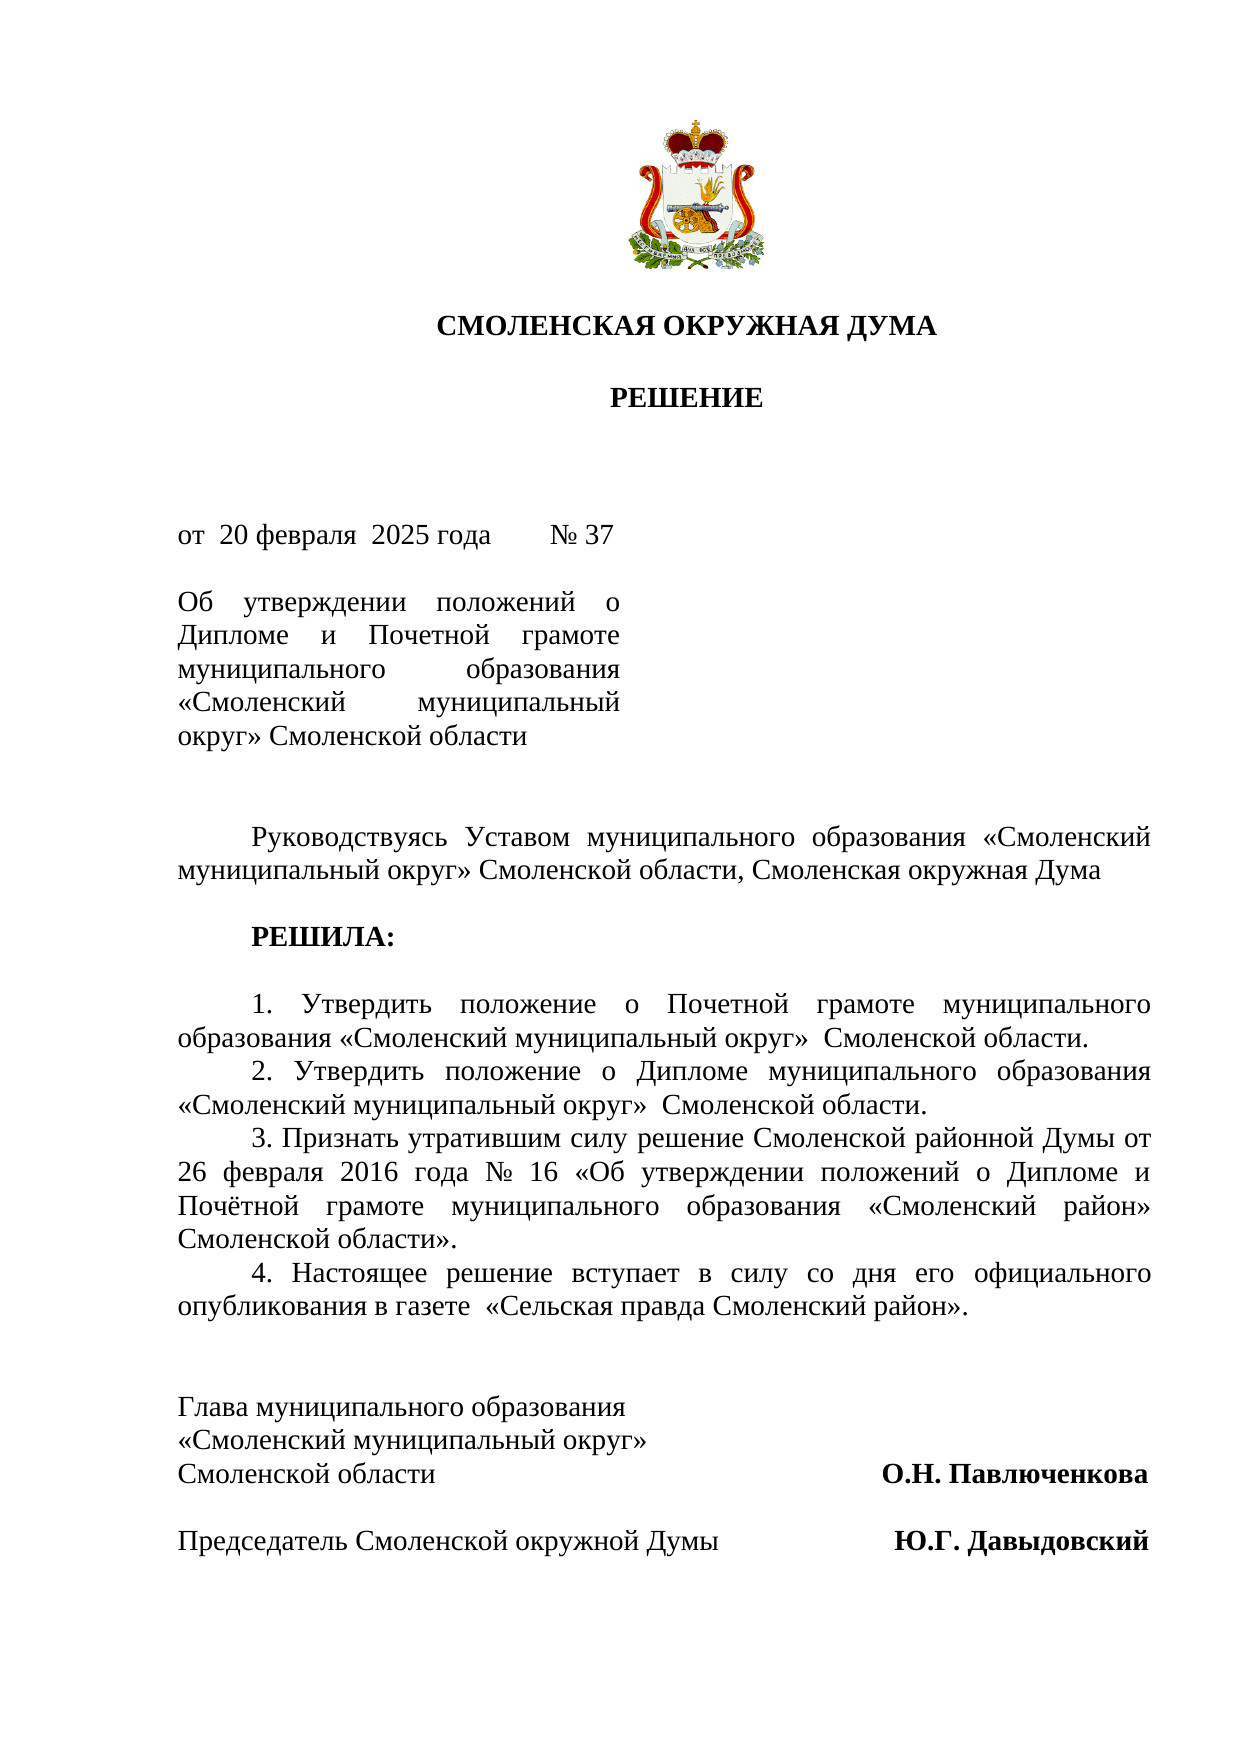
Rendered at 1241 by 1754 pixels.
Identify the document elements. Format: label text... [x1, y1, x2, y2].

table_header [177, 118, 1196, 272]
text 3. Признать утратившим силу решение Смоленской районной Думы от 26 февраля 2016 года № 16 «Об утверждении положений о Дипломе и Почётной грамоте муниципального образования «Смоленский район» Смоленской области». [177, 1121, 1152, 1255]
table_cell РЕШЕНИЕ [177, 344, 1196, 416]
text Руководствуясь Уставом муниципального образования «Смоленский муниципальный округ» Смоленской области, Смоленская окружная Дума [177, 819, 1152, 886]
text 2. Утвердить положение о Дипломе муниципального образования «Смоленский муниципальный округ» Смоленской области. [177, 1053, 1152, 1121]
text Глава муниципального образования [177, 1389, 1152, 1422]
text «Смоленский муниципальный округ» [177, 1422, 1152, 1456]
text 4. Настоящее решение вступает в силу со дня его официального опубликования в газете «Сельская правда Смоленский район». [177, 1255, 1152, 1322]
text от 20 февраля 2025 года № 37 [177, 517, 620, 550]
text Об утверждении положений о Дипломе и Почетной грамоте муниципального образования «Смоленский муниципальный округ» Смоленской области [177, 584, 620, 752]
picture [627, 118, 765, 269]
text Смоленской области О.Н. Павлюченкова [177, 1456, 1152, 1489]
text 1. Утвердить положение о Почетной грамоте муниципального образования «Смоленский муниципальный округ» Смоленской области. [177, 986, 1152, 1053]
text РЕШИЛА: [177, 919, 1152, 953]
text Председатель Смоленской окружной Думы Ю.Г. Давыдовский [177, 1523, 1152, 1557]
table_cell СМОЛЕНСКАЯ ОКРУЖНАЯ ДУМА [177, 272, 1196, 344]
